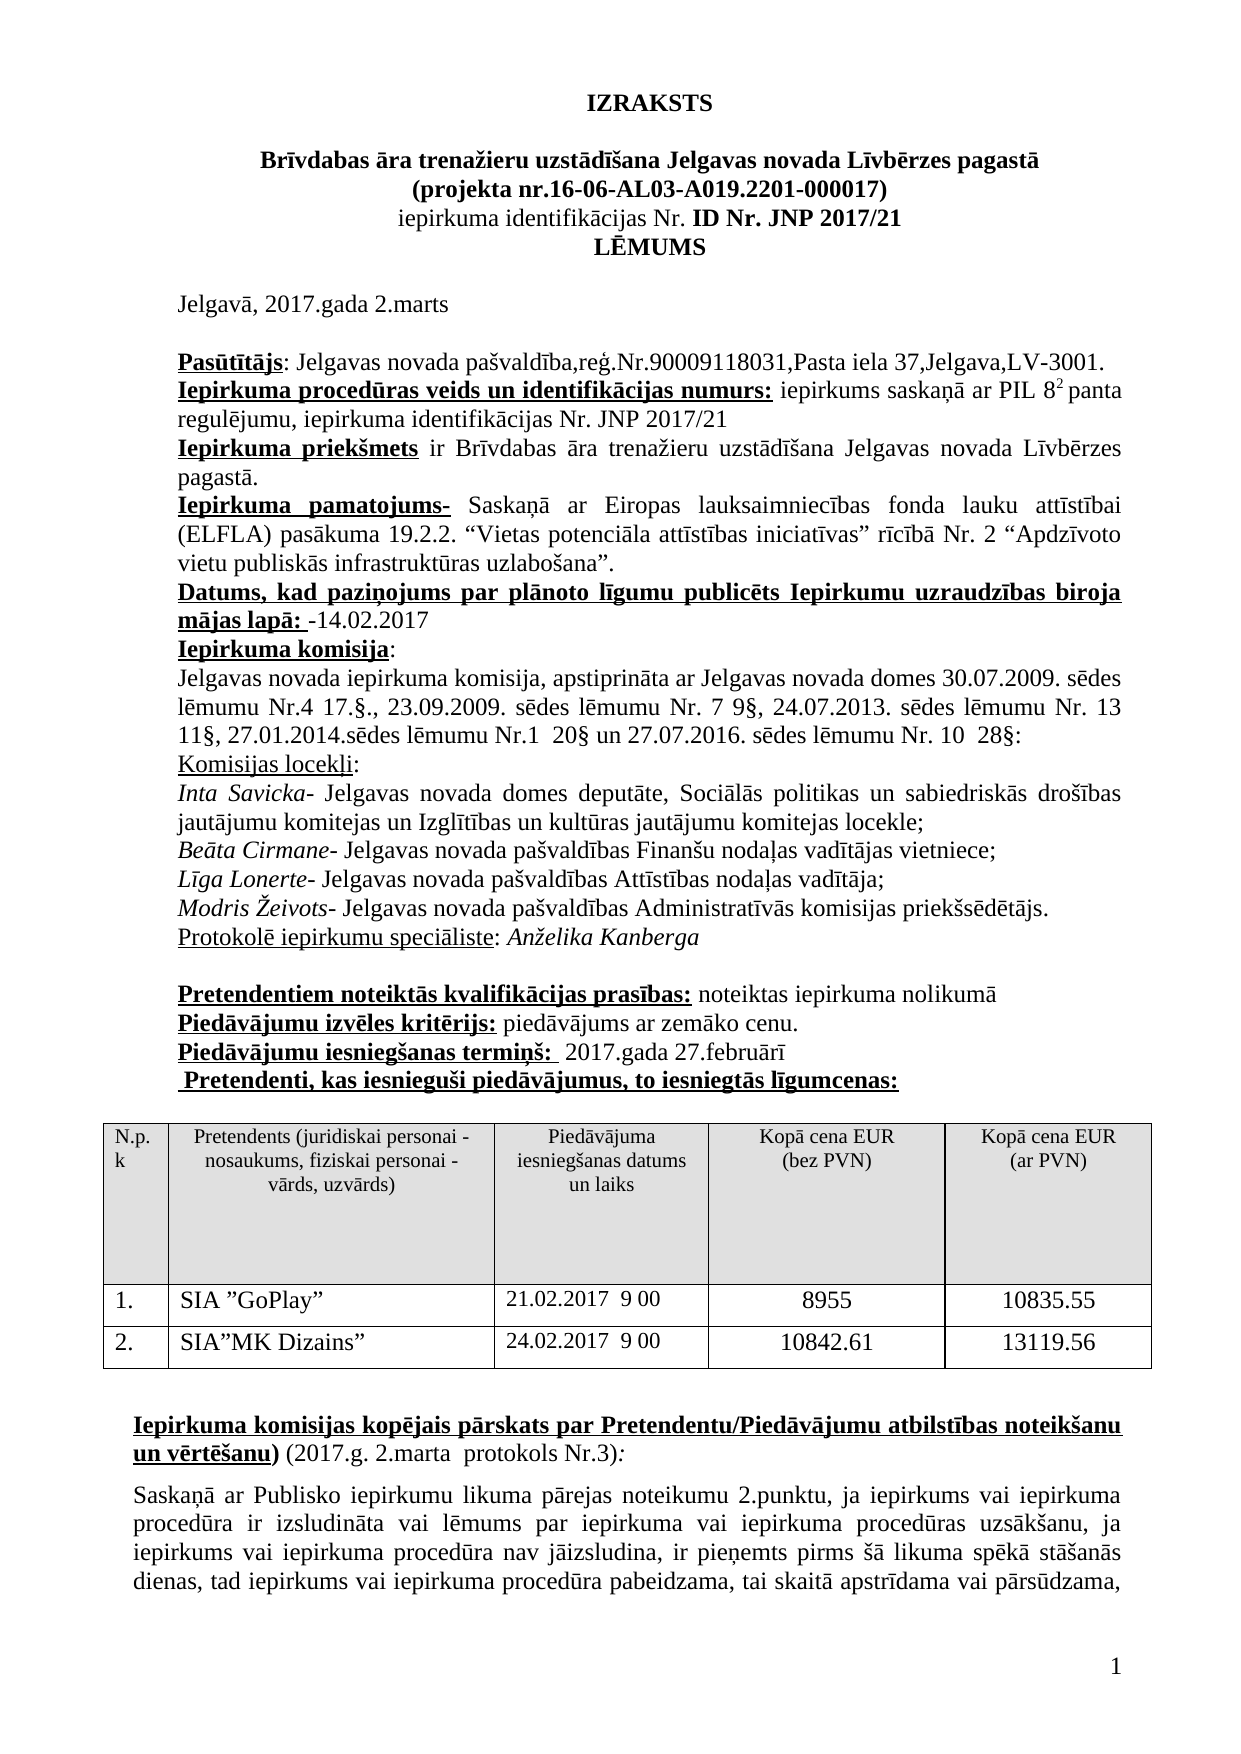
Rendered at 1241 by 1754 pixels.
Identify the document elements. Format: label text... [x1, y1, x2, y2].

text Beāta Cirmane- Jelgavas novada pašvaldības Finanšu nodaļas vadītājas vietniece; [177, 835, 1122, 864]
table_cell SIA”MK Dizains” [169, 1327, 494, 1367]
text Pretendentiem noteiktās kvalifikācijas prasības: noteiktas iepirkuma nolikumā [177, 979, 1122, 1008]
text Iepirkuma komisijas kopējais pārskats par Pretendentu/Piedāvājumu atbilstības noteikšanu un vērtēšanu) (2017.g. 2.marta protokols Nr.3): [133, 1436, 1122, 1467]
text Datums, kad paziņojums par plānoto līgumu publicēts Iepirkumu uzraudzības biroja mājas lapā: -14.02.2017 [177, 577, 1122, 602]
table_header N.p.k [104, 1124, 168, 1284]
table_cell 24.02.2017 9 00 [495, 1327, 708, 1367]
table_cell 10842.61 [709, 1327, 944, 1367]
text Iepirkuma komisijas kopējais pārskats par Pretendentu/Piedāvājumu atbilstības noteikšanu un vērtēšanu) (2017.g. 2.marta protokols Nr.3): [133, 1410, 1122, 1435]
text Iepirkuma pamatojums- Saskaņā ar Eiropas lauksaimniecības fonda lauku attīstībai (ELFLA) pasākuma 19.2.2. “Vietas potenciāla attīstības iniciatīvas” rīcībā Nr. 2 “Apdzīvoto vietu publiskās infrastruktūras uzlabošana”. [177, 490, 1122, 577]
text IZRAKSTS [177, 88, 1122, 117]
text Modris Žeivots- Jelgavas novada pašvaldības Administratīvās komisijas priekšsēdētājs. [177, 893, 1122, 922]
table_cell 2. [104, 1327, 168, 1367]
table_header Protokolē iepirkumu speciāliste: Anželika Kanberga [166, 922, 1181, 979]
table_cell 21.02.2017 9 00 [495, 1285, 708, 1326]
table_cell 8955 [709, 1285, 944, 1326]
text LĒMUMS [177, 232, 1122, 260]
table_cell 13119.56 [946, 1327, 1151, 1367]
table_header Pretendents (juridiskai personai - nosaukums, fiziskai personai - vārds, uzvārds) [169, 1124, 494, 1284]
table_header Kopā cena EUR (ar PVN) [946, 1124, 1151, 1284]
text Jelgavā, 2017.gada 2.marts [177, 289, 1122, 318]
table_header Kopā cena EUR (bez PVN) [709, 1124, 944, 1284]
text Inta Savicka- Jelgavas novada domes deputāte, Sociālās politikas un sabiedriskās drošības jautājumu komitejas un Izglītības un kultūras jautājumu komitejas locekle; [177, 778, 1122, 835]
text Jelgavas novada iepirkuma komisija, apstiprināta ar Jelgavas novada domes 30.07.2009. sēdes lēmumu Nr.4 17.§., 23.09.2009. sēdes lēmumu Nr. 7 9§, 24.07.2013. sēdes lēmumu Nr. 13 11§, 27.01.2014.sēdes lēmumu Nr.1 20§ un 27.07.2016. sēdes lēmumu Nr. 10 28§: [177, 663, 1122, 749]
text (projekta nr.16-06-AL03-A019.2201-000017) [177, 174, 1122, 203]
table_header Piedāvājuma iesniegšanas datums un laiks [495, 1124, 708, 1284]
text Pretendenti, kas iesnieguši piedāvājumus, to iesniegtās līgumcenas: [177, 1065, 1122, 1094]
table_cell SIA ”GoPlay” [169, 1285, 494, 1326]
text Brīvdabas āra trenažieru uzstādīšana Jelgavas novada Līvbērzes pagastā [177, 145, 1122, 174]
text Līga Lonerte- Jelgavas novada pašvaldības Attīstības nodaļas vadītāja; [177, 864, 1122, 893]
title Iepirkuma komisija: [177, 634, 1122, 663]
text Datums, kad paziņojums par plānoto līgumu publicēts Iepirkumu uzraudzības biroja mājas lapā: -14.02.2017 [177, 603, 1122, 634]
table_cell 1. [104, 1285, 168, 1326]
table_cell 10835.55 [946, 1285, 1151, 1326]
text Piedāvājumu izvēles kritērijs: piedāvājums ar zemāko cenu. [177, 1008, 1122, 1037]
text iepirkuma identifikācijas Nr. ID Nr. JNP 2017/21 [177, 203, 1122, 232]
text Iepirkuma priekšmets ir Brīvdabas āra trenažieru uzstādīšana Jelgavas novada Līvbērzes pagastā. [177, 433, 1122, 490]
text Piedāvājumu iesniegšanas termiņš: 2017.gada 27.februārī [177, 1037, 1122, 1065]
text Komisijas locekļi: [177, 749, 569, 778]
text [133, 1480, 1122, 1595]
text Pasūtītājs: Jelgavas novada pašvaldība,reģ.Nr.90009118031,Pasta iela 37,Jelgava,LV-3001. [177, 347, 1122, 375]
text Iepirkuma procedūras veids un identifikācijas numurs: iepirkums saskaņā ar PIL 82 panta regulējumu, iepirkuma identifikācijas Nr. JNP 2017/21 [177, 375, 1122, 433]
